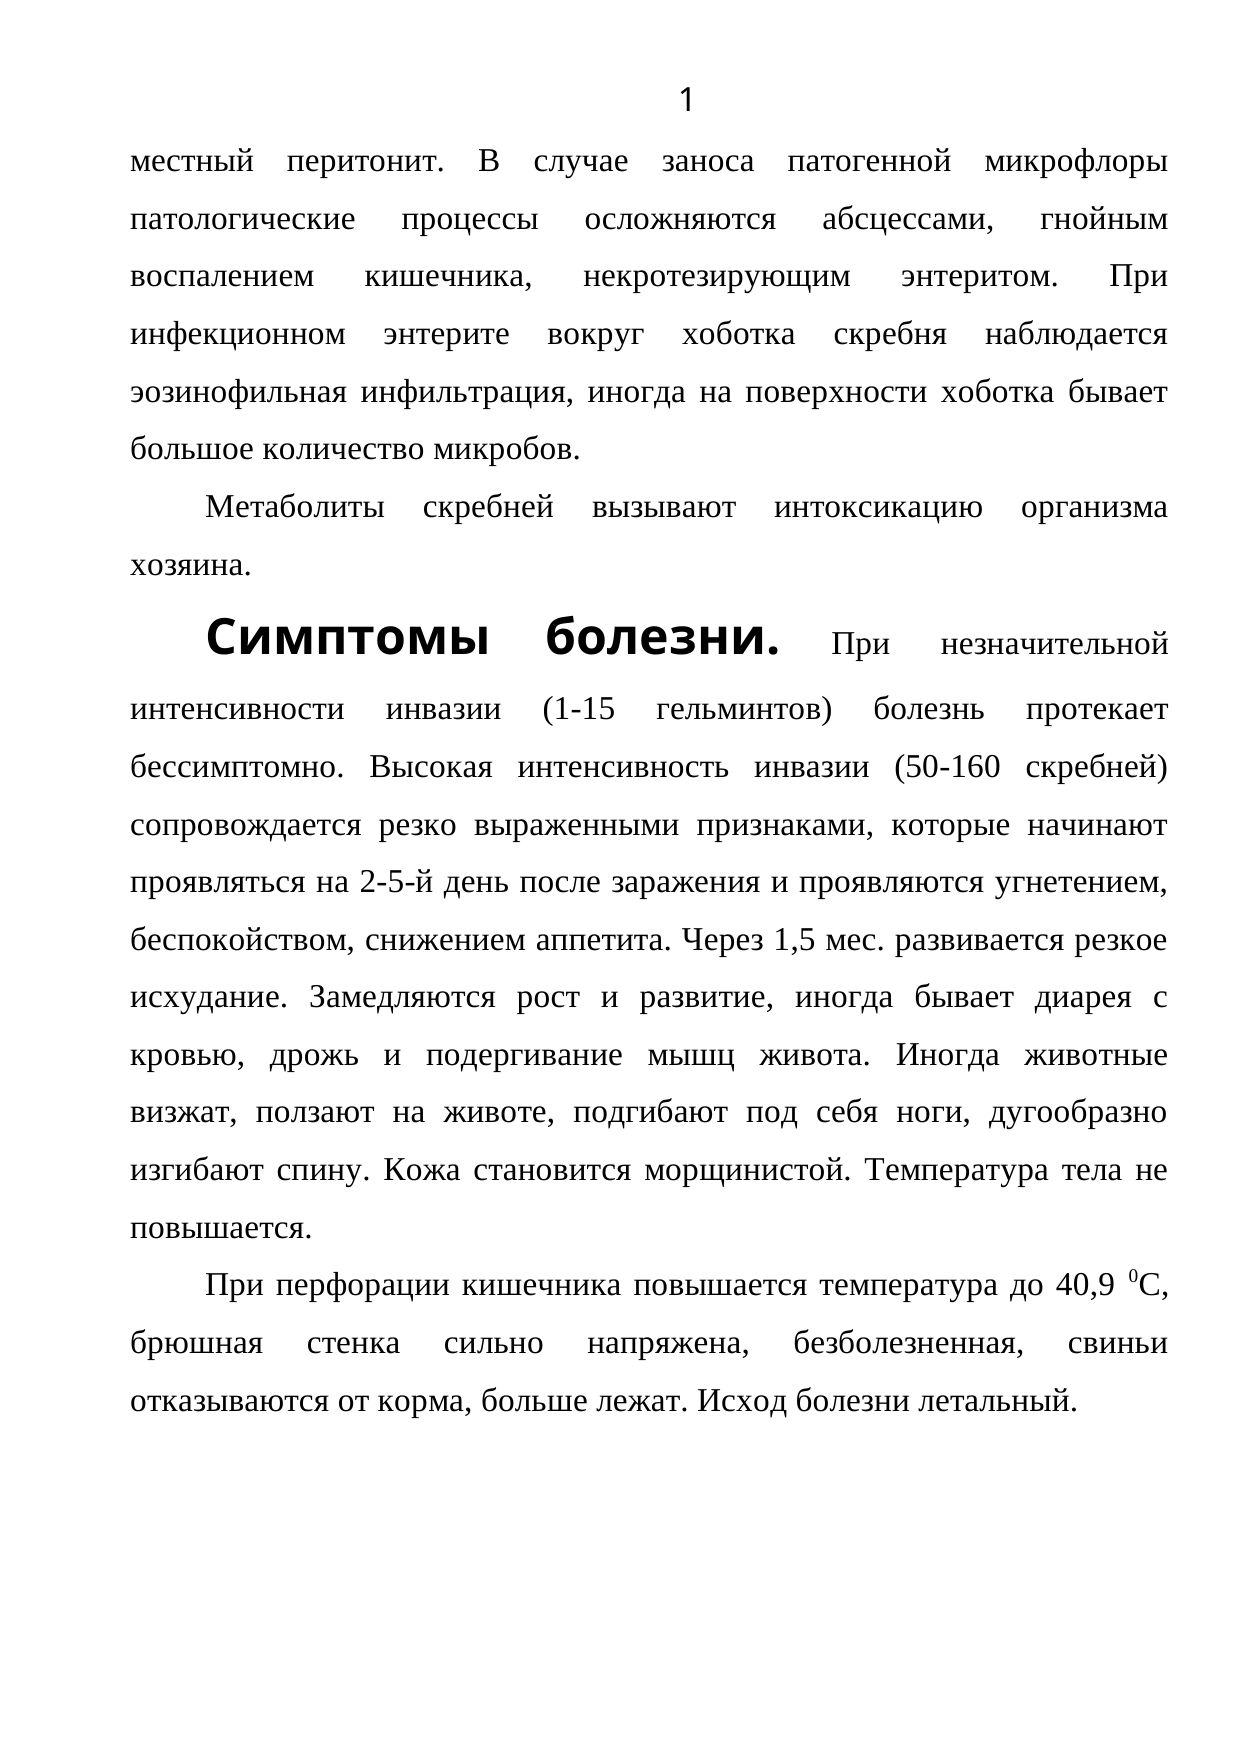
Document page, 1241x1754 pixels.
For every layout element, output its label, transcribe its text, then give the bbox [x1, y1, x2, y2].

text При перфорации кишечника повышается температура до 40,9 0С, брюшная стенка сильно напряжена, безболезненная, свиньи отказываются от корма, больше лежат. Исход болезни летальный. [130, 1264, 1169, 1418]
text Симптомы болезни. При незначительной интенсивности инвазии (1-15 гельминтов) болезнь протекает бессимптомно. Высокая интенсивность инвазии (50-160 скребней) сопровождается резко выраженными признаками, которые начинают проявляться на 2-5-й день после заражения и проявляются угнетением, беспокойством, снижением аппетита. Через 1,5 мес. развивается резкое исхудание. Замедляются рост и развитие, иногда бывает диарея с кровью, дрожь и подергивание мышц живота. Иногда животные визжат, ползают на животе, подгибают под себя ноги, дугообразно изгибают спину. Кожа становится морщинистой. Температура тела не повышается. [130, 601, 1169, 1245]
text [130, 140, 1169, 467]
text Метаболиты скребней вызывают интоксикацию организма хозяина. [130, 486, 1169, 582]
